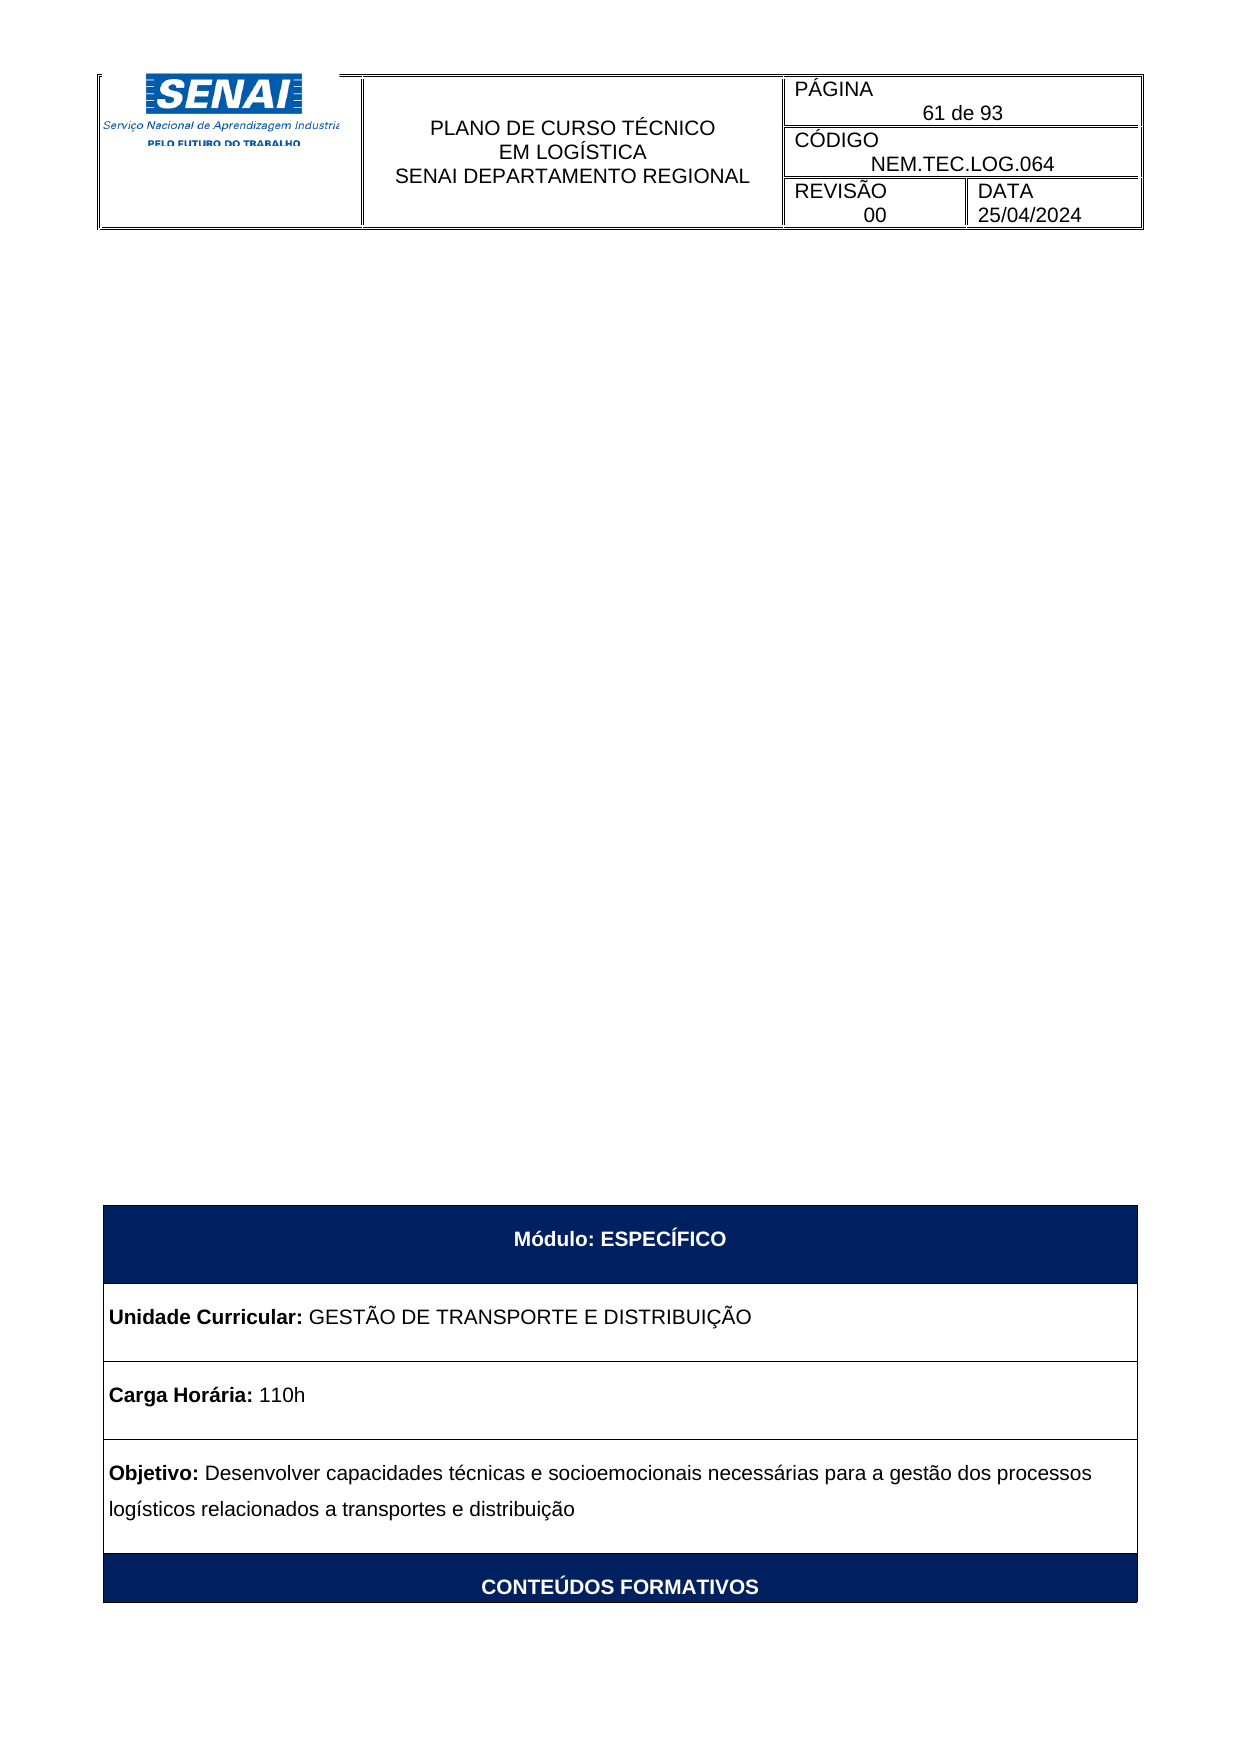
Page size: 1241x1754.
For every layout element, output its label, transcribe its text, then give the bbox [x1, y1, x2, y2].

table_cell Unidade Curricular: GESTÃO DE TRANSPORTE E DISTRIBUIÇÃO [104, 1284, 1137, 1361]
table_cell CONTEÚDOS FORMATIVOS [104, 1554, 1137, 1602]
table_cell Objetivo: Desenvolver capacidades técnicas e socioemocionais necessárias para a gestão dos processos logísticos relacionados a transportes e distribuição [104, 1440, 1137, 1552]
picture [102, 73, 340, 146]
table_header Módulo: ESPECÍFICO [104, 1206, 1137, 1283]
table_cell Carga Horária: 110h [104, 1362, 1137, 1439]
